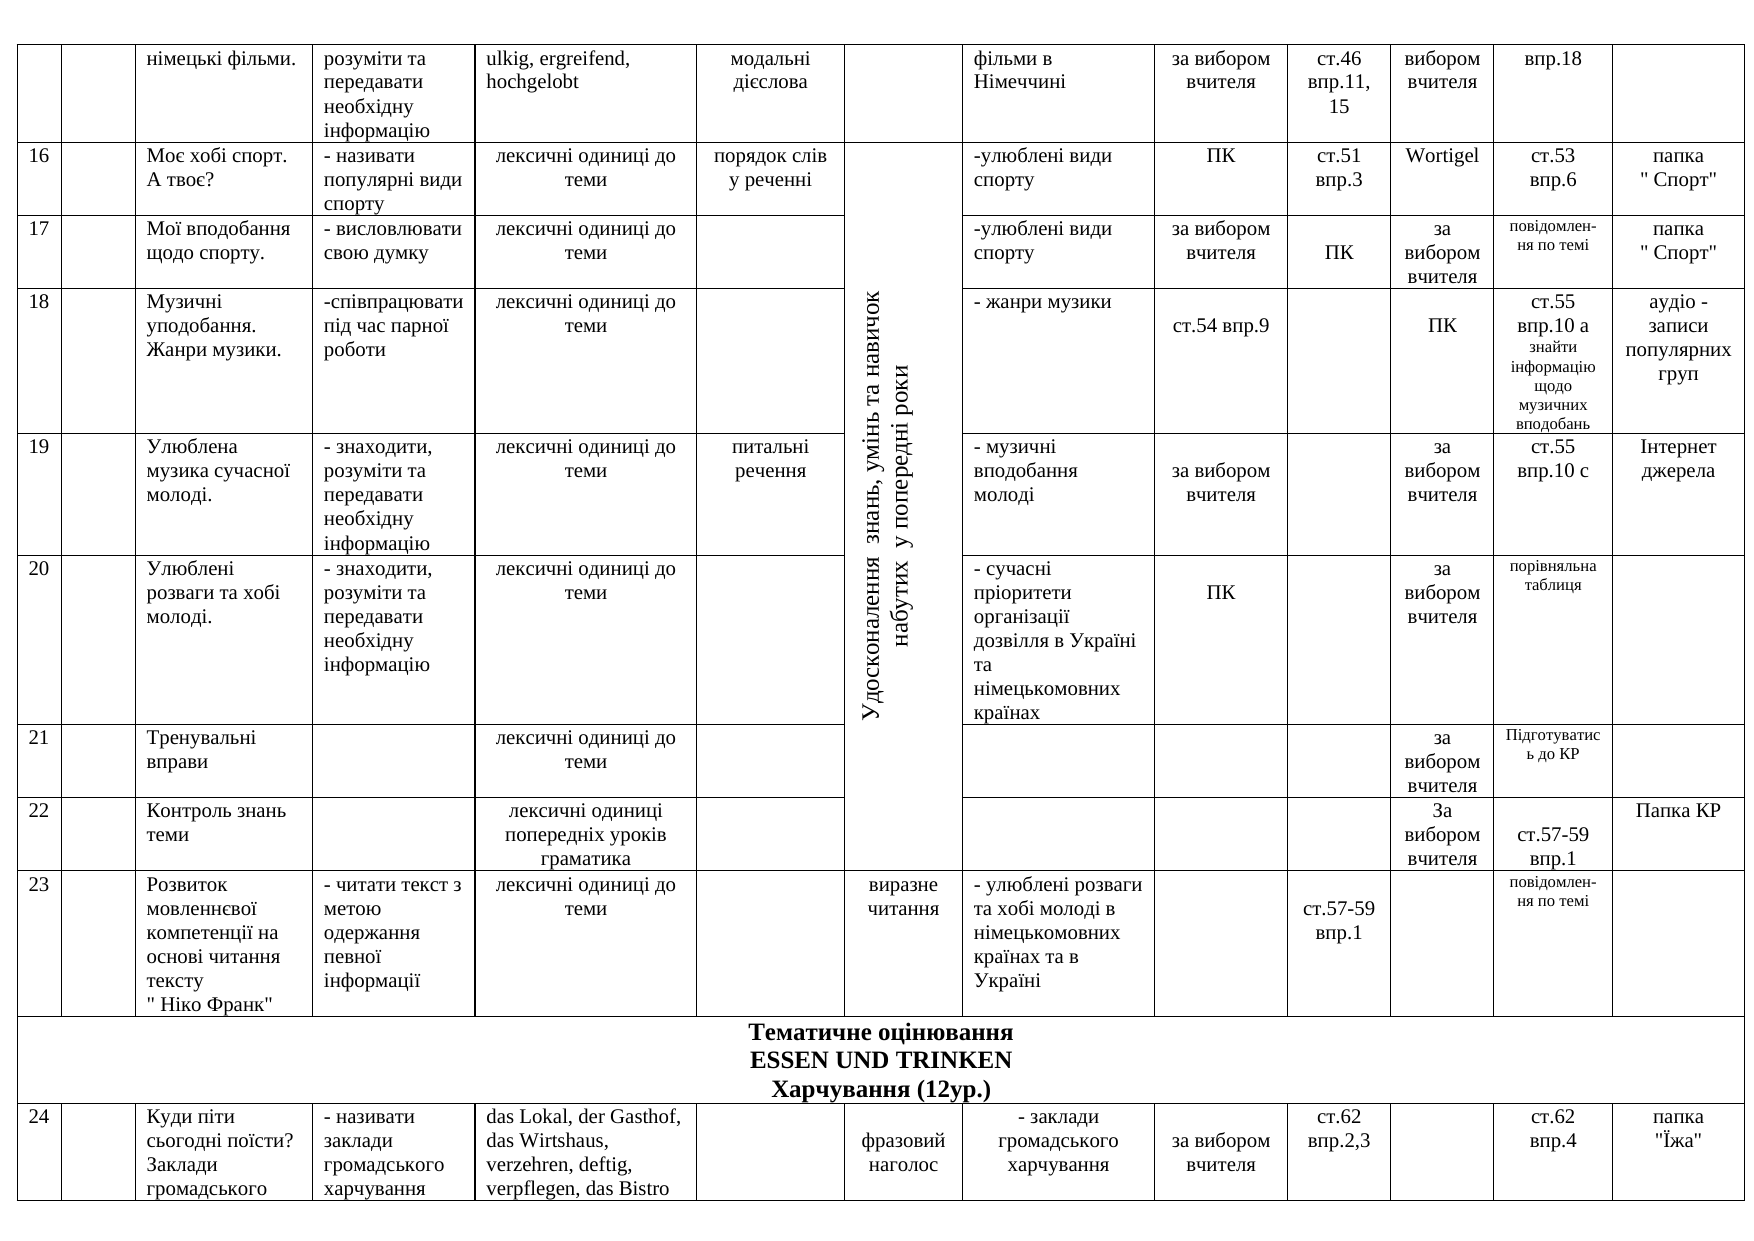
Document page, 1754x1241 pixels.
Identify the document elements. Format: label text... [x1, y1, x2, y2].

table_cell [1613, 725, 1744, 797]
table_cell ПК [1391, 289, 1493, 433]
table_cell лексичні одиниці до теми [476, 556, 696, 724]
table_cell Папка КР [1613, 798, 1744, 870]
table_cell - музичні вподобання молоді [963, 434, 1154, 554]
table_cell - читати текст з метою одержання певної інформації [313, 871, 474, 1016]
table_cell ст.54 впр.9 [1155, 289, 1287, 433]
table_cell Підготуватись до КР [1494, 725, 1612, 797]
table_cell [1613, 556, 1744, 724]
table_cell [313, 1104, 474, 1200]
table_cell - сучасні пріоритети організації дозвілля в Україні та німецькомовних країнах [963, 556, 1154, 724]
table_cell 15 [18, 45, 61, 142]
table_cell лексичні одиниці до теми [476, 143, 696, 215]
table_cell модальні дієслова [697, 45, 844, 142]
table_cell -улюблені види спорту [963, 216, 1154, 288]
table_cell [697, 1104, 844, 1200]
table_cell папка "Їжа" [1613, 1104, 1744, 1200]
table_cell [313, 798, 474, 870]
table_cell ПК [1155, 556, 1287, 724]
table_cell За вибором вчителя [1391, 798, 1493, 870]
table_cell - називати популярні види спорту [313, 143, 474, 215]
table_cell лексичні одиниці попередніх уроків граматика [476, 798, 696, 870]
table_cell лексичні одиниці до теми [476, 289, 696, 433]
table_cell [476, 1104, 696, 1200]
table_cell [1391, 1104, 1493, 1200]
table_cell Улюблена музика сучасної молоді. [136, 434, 312, 554]
table_cell [1288, 798, 1390, 870]
table_cell [697, 216, 844, 288]
table_cell 23 [18, 871, 61, 1016]
table_cell [1288, 556, 1390, 724]
table_cell за вибором вчителя [1155, 216, 1287, 288]
table_cell аудіо -записи популярних груп [1613, 289, 1744, 433]
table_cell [963, 45, 1154, 142]
table_cell Улюблені розваги та хобі молоді. [136, 556, 312, 724]
table_cell Інтернет джерела [1613, 434, 1744, 554]
table_cell лексичні одиниці до теми [476, 725, 696, 797]
table_cell [62, 725, 135, 797]
table_cell за вибором вчителя [1391, 725, 1493, 797]
table_cell Тренувальні вправи [136, 725, 312, 797]
table_cell ст.50 впр.18 [1494, 45, 1612, 142]
table_cell за вибором вчителя [1155, 434, 1287, 554]
table_cell [1391, 871, 1493, 1016]
table_cell [62, 1104, 135, 1200]
table_cell ст.62 впр.4 [1494, 1104, 1612, 1200]
table_cell Мої вподобання щодо спорту. [136, 216, 312, 288]
table_cell Музичні уподобання. Жанри музики. [136, 289, 312, 433]
table_cell Удосконалення знань, умінь та навичок набутих у попередні роки [845, 143, 962, 870]
table_cell 18 [18, 289, 61, 433]
table_cell -співпрацювати під час парної роботи [313, 289, 474, 433]
table_cell лексичні одиниці до теми [476, 434, 696, 554]
table_cell [697, 556, 844, 724]
table_cell Розвиток мовленнєвої компетенції на основі читання тексту " Ніко Франк" [136, 871, 312, 1016]
table_cell - знаходити, розуміти та передавати необхідну інформацію [313, 556, 474, 724]
table_cell за вибором вчителя [1155, 45, 1287, 142]
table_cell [136, 45, 312, 142]
table_cell за вибором вчителя [1391, 45, 1493, 142]
table_cell 20 [18, 556, 61, 724]
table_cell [313, 45, 474, 142]
table_cell ст.51 впр.3 [1288, 143, 1390, 215]
table_cell [62, 871, 135, 1016]
table_cell [963, 798, 1154, 870]
table_cell [1155, 798, 1287, 870]
table_cell 21 [18, 725, 61, 797]
table_cell порівняльна таблиця [1494, 556, 1612, 724]
table_cell 16 [18, 143, 61, 215]
table_cell [1613, 45, 1744, 142]
table_cell - висловлювати свою думку [313, 216, 474, 288]
table_cell порядок слів у реченні [697, 143, 844, 215]
table_cell 17 [18, 216, 61, 288]
table_cell [313, 725, 474, 797]
table_cell Тематичне оцінювання ESSEN UND TRINKEN Харчування (12ур.) [18, 1017, 1744, 1103]
table_cell [1155, 871, 1287, 1016]
table_cell -улюблені види спорту [963, 143, 1154, 215]
table_cell питальні речення [697, 434, 844, 554]
table_cell [697, 798, 844, 870]
table_cell [697, 289, 844, 433]
table_cell ст.62 впр.2,3 [1288, 1104, 1390, 1200]
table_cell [476, 45, 696, 142]
table_cell ст.55 впр.10 а знайти інформацію щодо музичних вподобань [1494, 289, 1612, 433]
table_cell фразовий наголос [845, 1104, 962, 1200]
table_cell - жанри музики [963, 289, 1154, 433]
table_cell [1155, 725, 1287, 797]
table_cell ПК [1155, 143, 1287, 215]
table_cell ст.57-59 впр.1 [1288, 871, 1390, 1016]
table_cell за вибором вчителя [1391, 556, 1493, 724]
table_cell [62, 798, 135, 870]
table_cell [136, 1104, 312, 1200]
table_cell [1613, 871, 1744, 1016]
table_cell за вибором вчителя [1391, 216, 1493, 288]
table_cell [1288, 434, 1390, 554]
table_cell 19 [18, 434, 61, 554]
table_cell [1288, 725, 1390, 797]
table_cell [963, 1104, 1154, 1200]
table_cell Контроль знань теми [136, 798, 312, 870]
table_cell - знаходити, розуміти та передавати необхідну інформацію [313, 434, 474, 554]
table_cell Wortigel [1391, 143, 1493, 215]
table_cell повідомлен-ня по темі [1494, 871, 1612, 1016]
table_cell - улюблені розваги та хобі молоді в німецькомовних країнах та в Україні [963, 871, 1154, 1016]
table_cell [62, 45, 135, 142]
table_cell [845, 45, 962, 142]
table_cell папка " Спорт" [1613, 143, 1744, 215]
table_cell повідомлен-ня по темі [1494, 216, 1612, 288]
table_cell [62, 556, 135, 724]
table_cell Моє хобі спорт. А твоє? [136, 143, 312, 215]
table_cell ст.46 впр.11, 15 [1288, 45, 1390, 142]
table_cell лексичні одиниці до теми [476, 216, 696, 288]
table_cell [963, 725, 1154, 797]
table_cell [697, 725, 844, 797]
table_cell за вибором вчителя [1391, 434, 1493, 554]
table_cell 24 [18, 1104, 61, 1200]
table_cell [62, 289, 135, 433]
table_cell [697, 871, 844, 1016]
table_cell ст.55 впр.10 с [1494, 434, 1612, 554]
table_cell ст.53 впр.6 [1494, 143, 1612, 215]
table_cell [62, 434, 135, 554]
table_cell виразне читання [845, 871, 962, 1016]
table_cell ПК [1288, 216, 1390, 288]
table_cell [1288, 289, 1390, 433]
table_cell лексичні одиниці до теми [476, 871, 696, 1016]
table_cell за вибором вчителя [1155, 1104, 1287, 1200]
table_cell папка " Спорт" [1613, 216, 1744, 288]
table_cell [62, 143, 135, 215]
table_cell ст.57-59 впр.1 [1494, 798, 1612, 870]
table_cell [62, 216, 135, 288]
table_cell 22 [18, 798, 61, 870]
